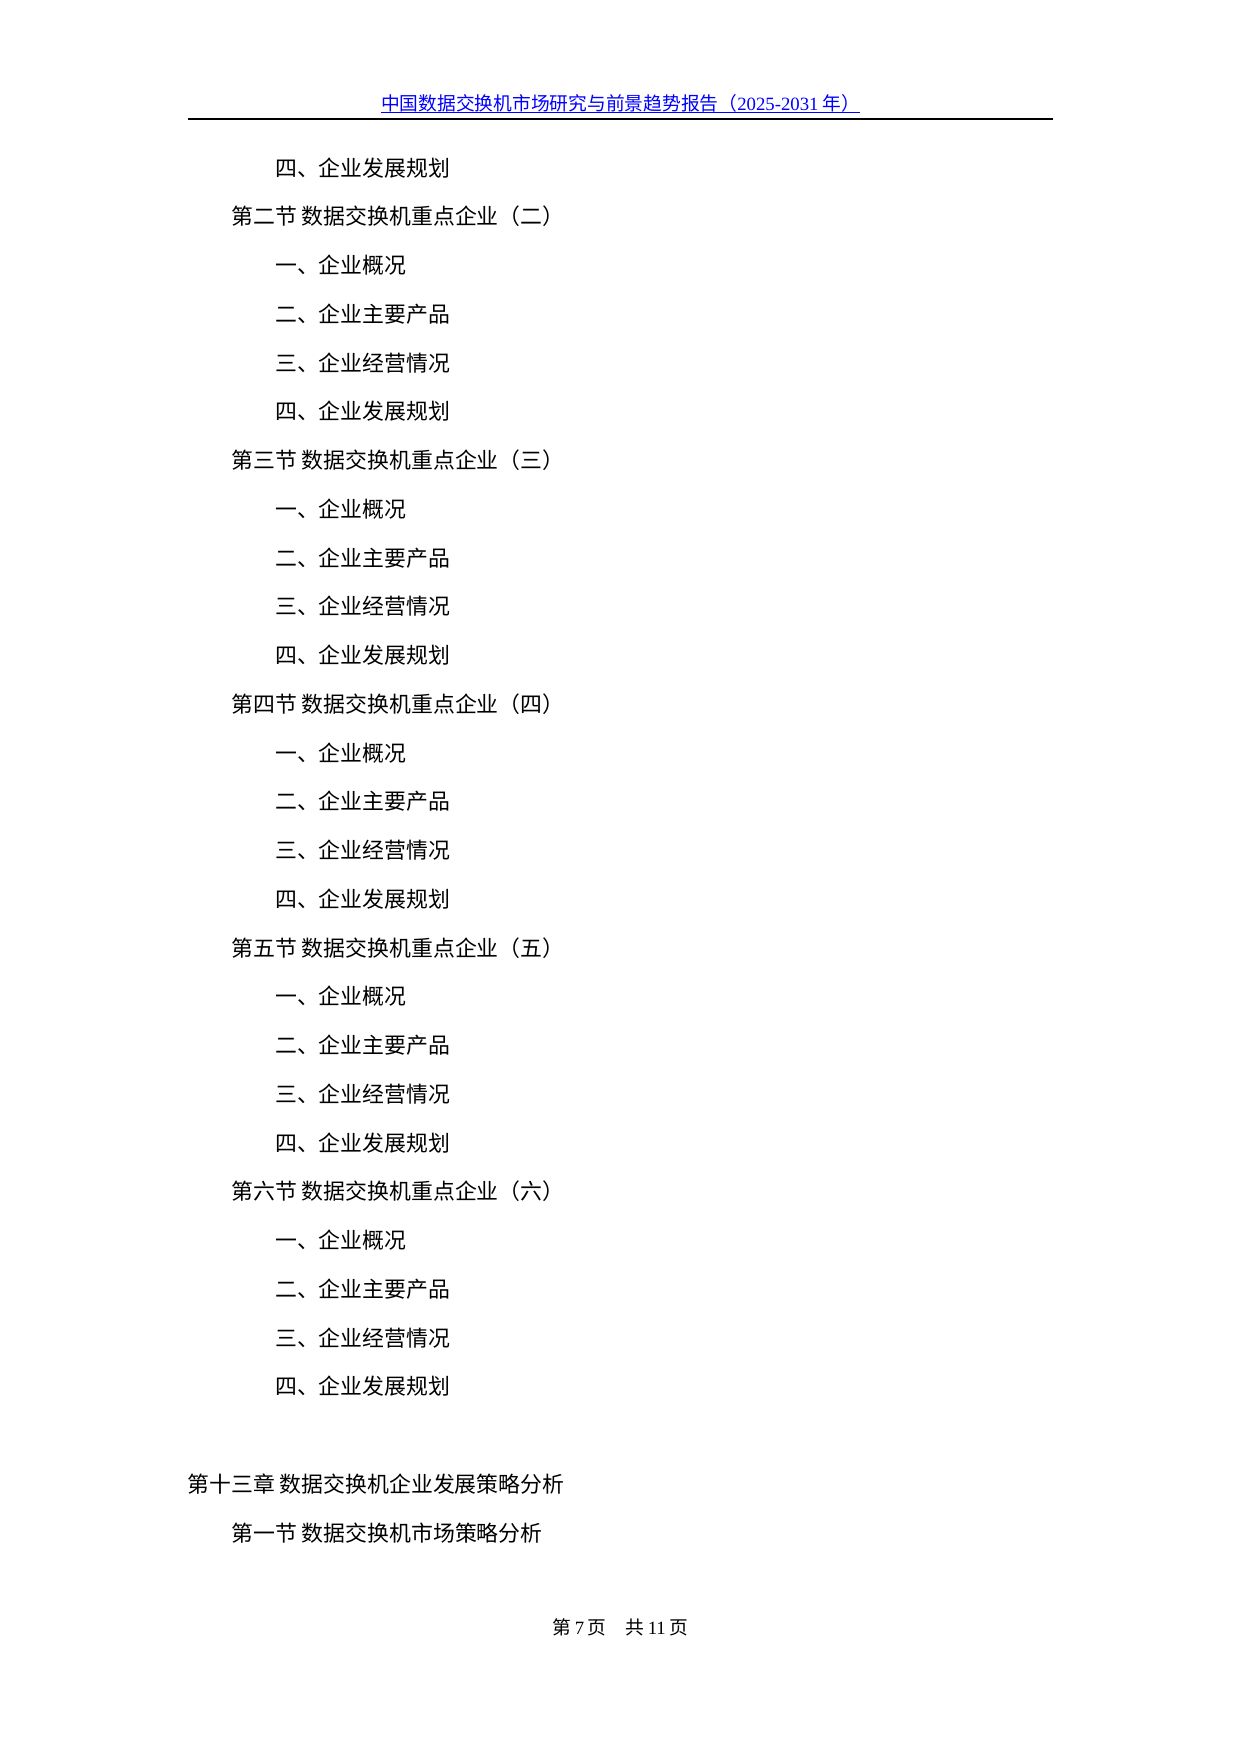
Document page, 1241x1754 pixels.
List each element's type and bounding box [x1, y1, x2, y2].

text [187, 150, 1053, 1548]
